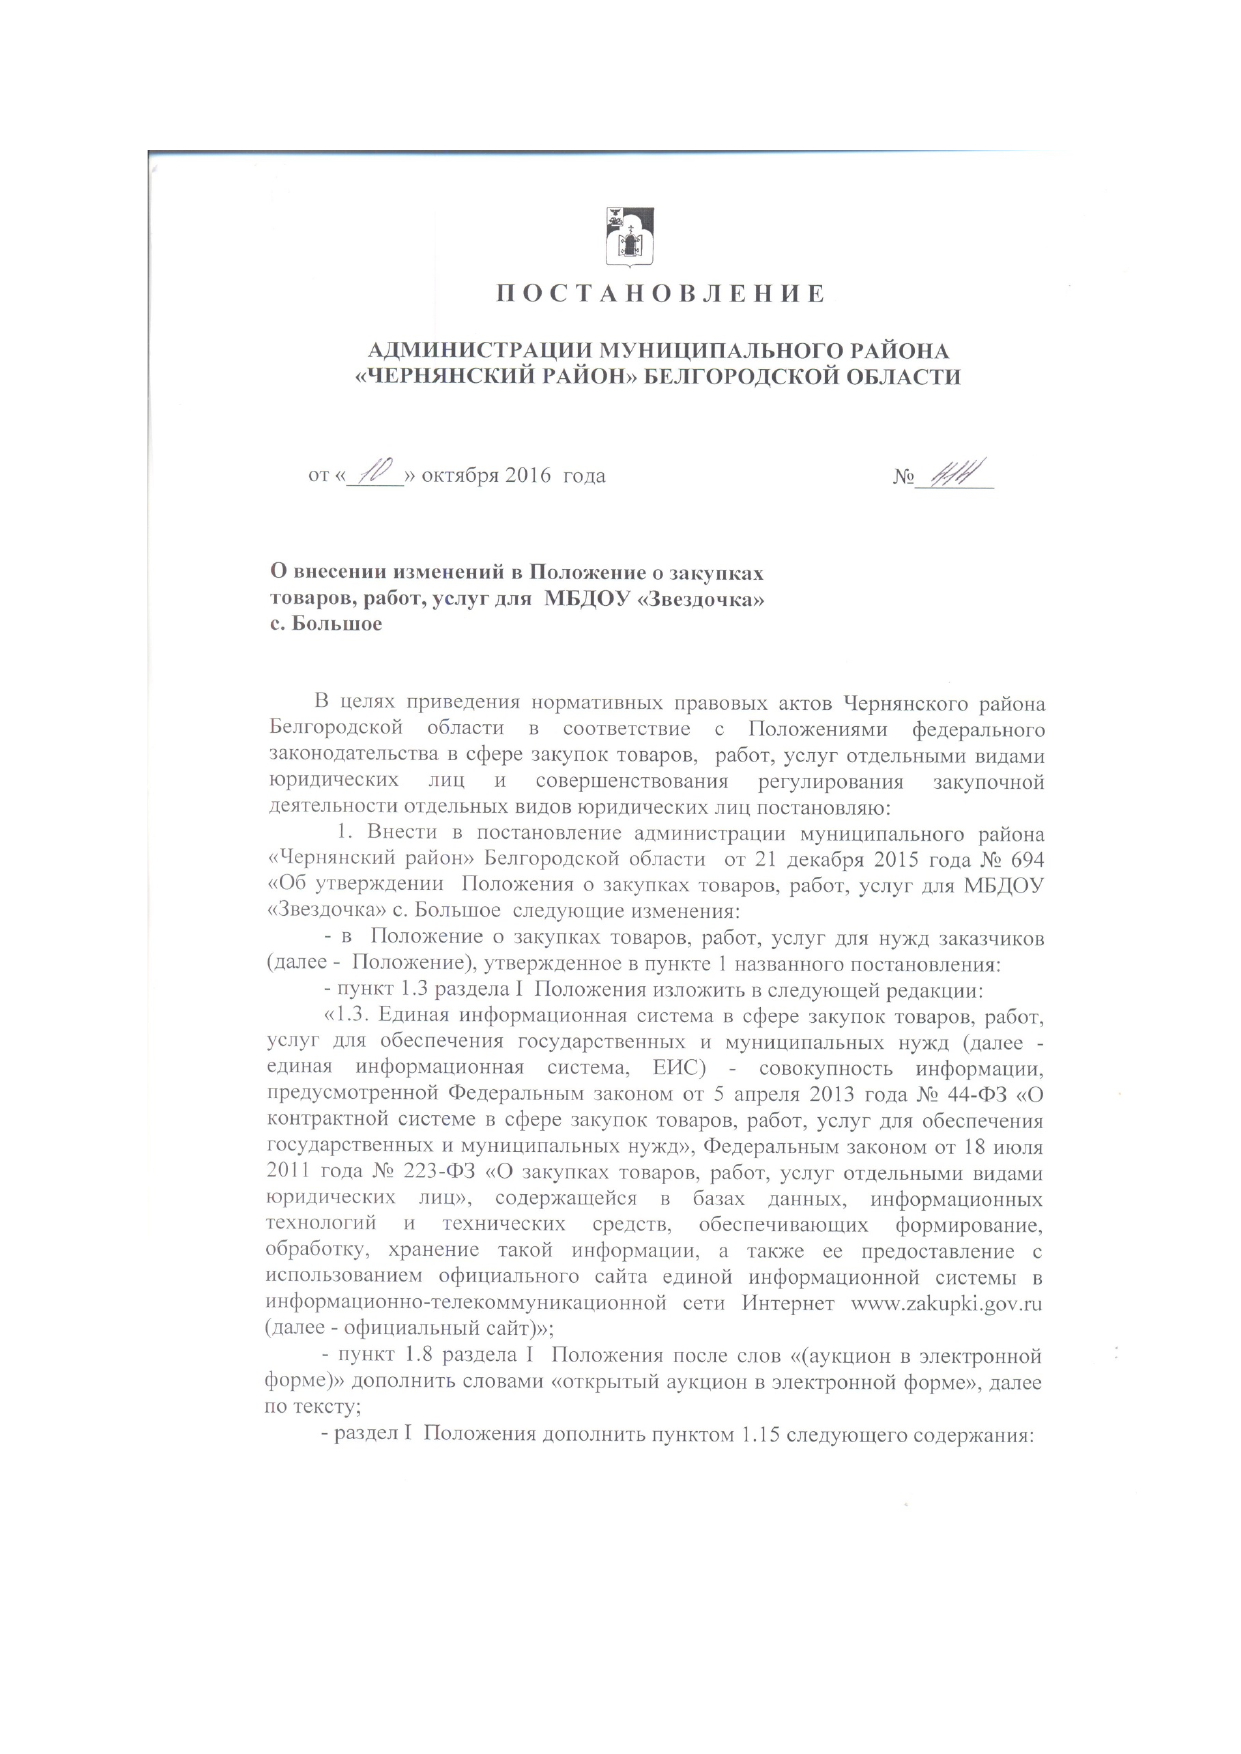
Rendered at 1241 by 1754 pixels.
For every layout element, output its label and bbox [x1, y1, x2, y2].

picture [147, 150, 1137, 1512]
